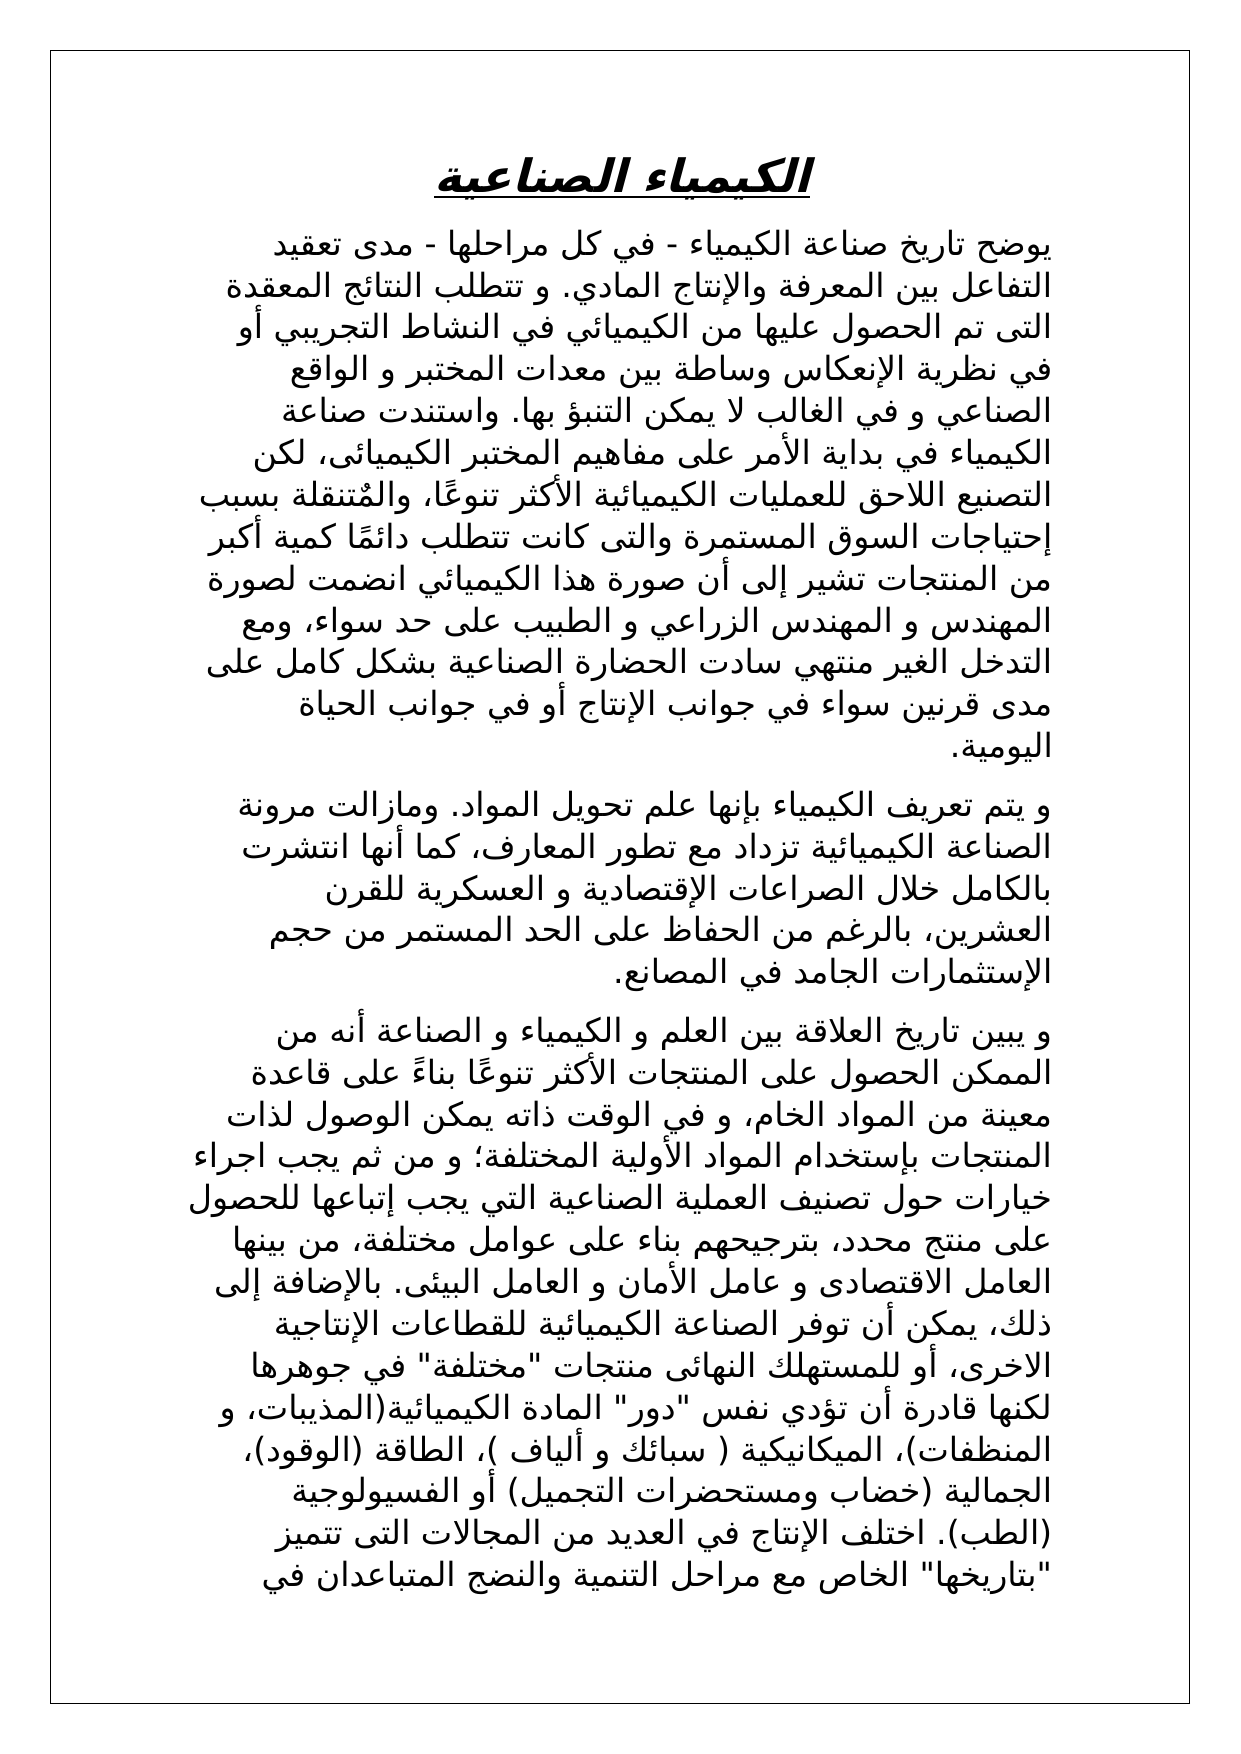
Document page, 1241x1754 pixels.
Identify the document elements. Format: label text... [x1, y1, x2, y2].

text يوضح تاريخ صناعة الكيمياء - في كل مراحلها - مدى تعقيد التفاعل بين المعرفة والإنتاج المادي. و تتطلب النتائج المعقدة التى تم الحصول عليها من الكيميائي في النشاط التجريبي أو في نظرية الإنعكاس وساطة بين معدات المختبر و الواقع الصناعي و في الغالب لا يمكن التنبؤ بها. واستندت صناعة الكيمياء في بداية الأمر على مفاهيم المختبر الكيميائى، لكن التصنيع اللاحق للعمليات الكيميائية الأكثر تنوعًا، والمٌتنقلة بسبب إحتياجات السوق المستمرة والتى كانت تتطلب دائمًا كمية أكبر من المنتجات تشير إلى أن صورة هذا الكيميائي انضمت لصورة المهندس و المهندس الزراعي و الطبيب على حد سواء، ومع التدخل الغير منتهي سادت الحضارة الصناعية بشكل كامل على مدى قرنين سواء في جوانب الإنتاج أو في جوانب الحياة اليومية. [187, 224, 1053, 766]
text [187, 1011, 1053, 1594]
text الكيمياء الصناعية [187, 150, 1053, 203]
text و يتم تعريف الكيمياء بإنها علم تحويل المواد. ومازالت مرونة الصناعة الكيميائية تزداد مع تطور المعارف، كما أنها انتشرت بالكامل خلال الصراعات الإقتصادية و العسكرية للقرن العشرين، بالرغم من الحفاظ على الحد المستمر من حجم الإستثمارات الجامد في المصانع. [187, 785, 1053, 992]
